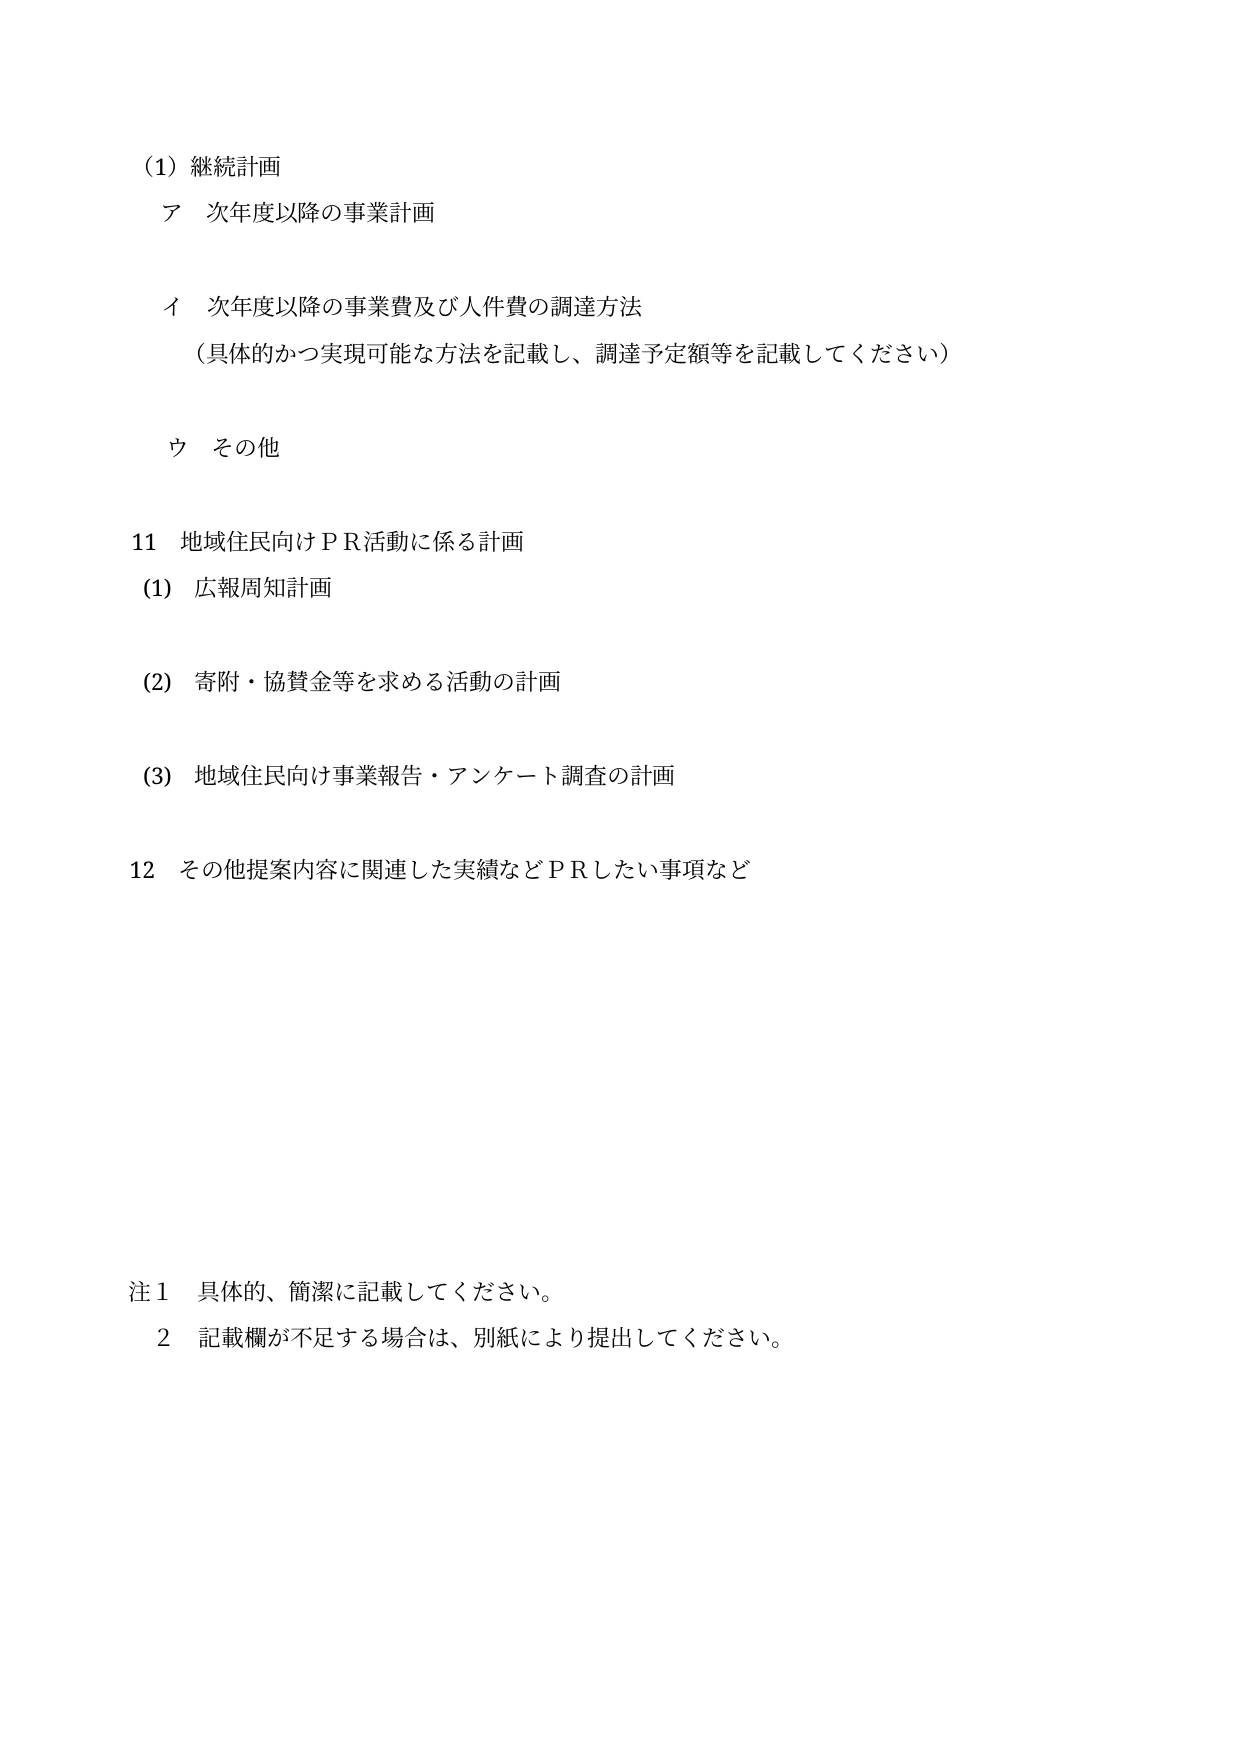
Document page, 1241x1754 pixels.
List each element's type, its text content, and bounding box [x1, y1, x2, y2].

text ２ 記載欄が不足する場合は、別紙により提出してください。 [106, 1313, 1134, 1360]
text 注１ 具体的、簡潔に記載してください。 [128, 1267, 1134, 1313]
text 11 地域住民向けＰＲ活動に係る計画 [131, 517, 1134, 563]
text （具体的かつ実現可能な方法を記載し、調達予定額等を記載してください） [183, 329, 1134, 376]
text 12 その他提案内容に関連した実績などＰＲしたい事項など [106, 845, 1134, 892]
text (3) 地域住民向け事業報告・アンケート調査の計画 [131, 751, 1134, 798]
text (1) 広報周知計画 [131, 563, 1134, 610]
text ア 次年度以降の事業計画 [131, 188, 1134, 235]
text (2) 寄附・協賛金等を求める活動の計画 [131, 657, 1134, 704]
text （1）継続計画 [131, 142, 1134, 188]
text ウ その他 [131, 423, 1134, 470]
text イ 次年度以降の事業費及び人件費の調達方法 [161, 282, 1134, 329]
